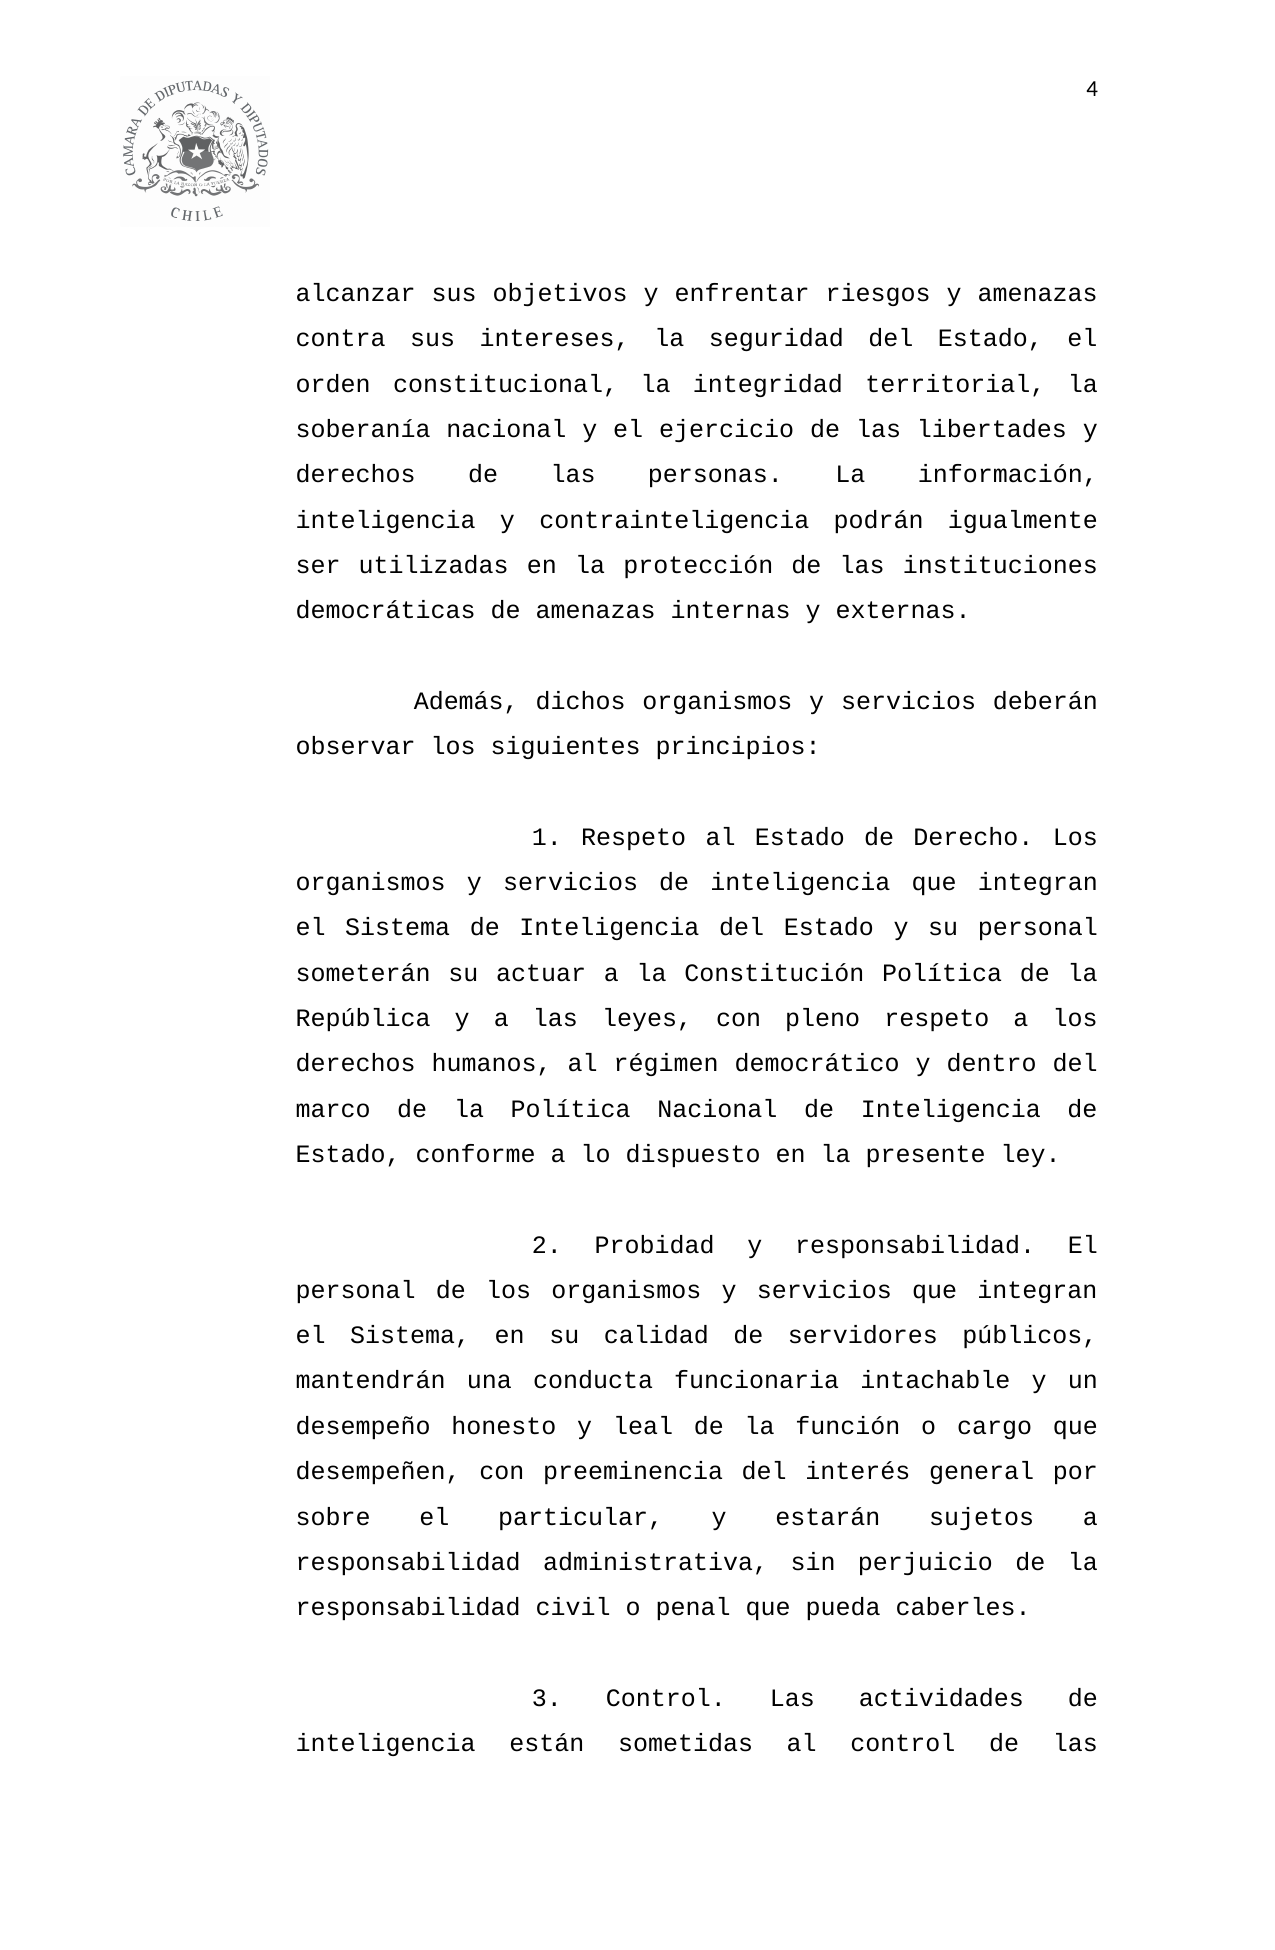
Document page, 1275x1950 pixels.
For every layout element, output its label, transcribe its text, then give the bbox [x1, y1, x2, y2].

text Además, dichos organismos y servicios deberán observar los siguientes principios: [295, 688, 1098, 762]
text 3. Control. Las actividades de inteligencia están sometidas al control de las instituciones del Estado, según lo dispuesto en esta ley. [295, 1685, 1098, 1759]
picture [120, 76, 271, 227]
text 1. Respeto al Estado de Derecho. Los organismos y servicios de inteligencia que integran el Sistema de Inteligencia del Estado y su personal someterán su actuar a la Constitución Política de la República y a las leyes, con pleno respeto a los derechos humanos, al régimen democrático y dentro del marco de la Política Nacional de Inteligencia de Estado, conforme a lo dispuesto en la presente ley. [295, 824, 1098, 1170]
text 2. Probidad y responsabilidad. El personal de los organismos y servicios que integran el Sistema, en su calidad de servidores públicos, mantendrán una conducta funcionaria intachable y un desempeño honesto y leal de la función o cargo que desempeñen, con preeminencia del interés general por sobre el particular, y estarán sujetos a responsabilidad administrativa, sin perjuicio de la responsabilidad civil o penal que pueda caberles. [295, 1232, 1098, 1623]
